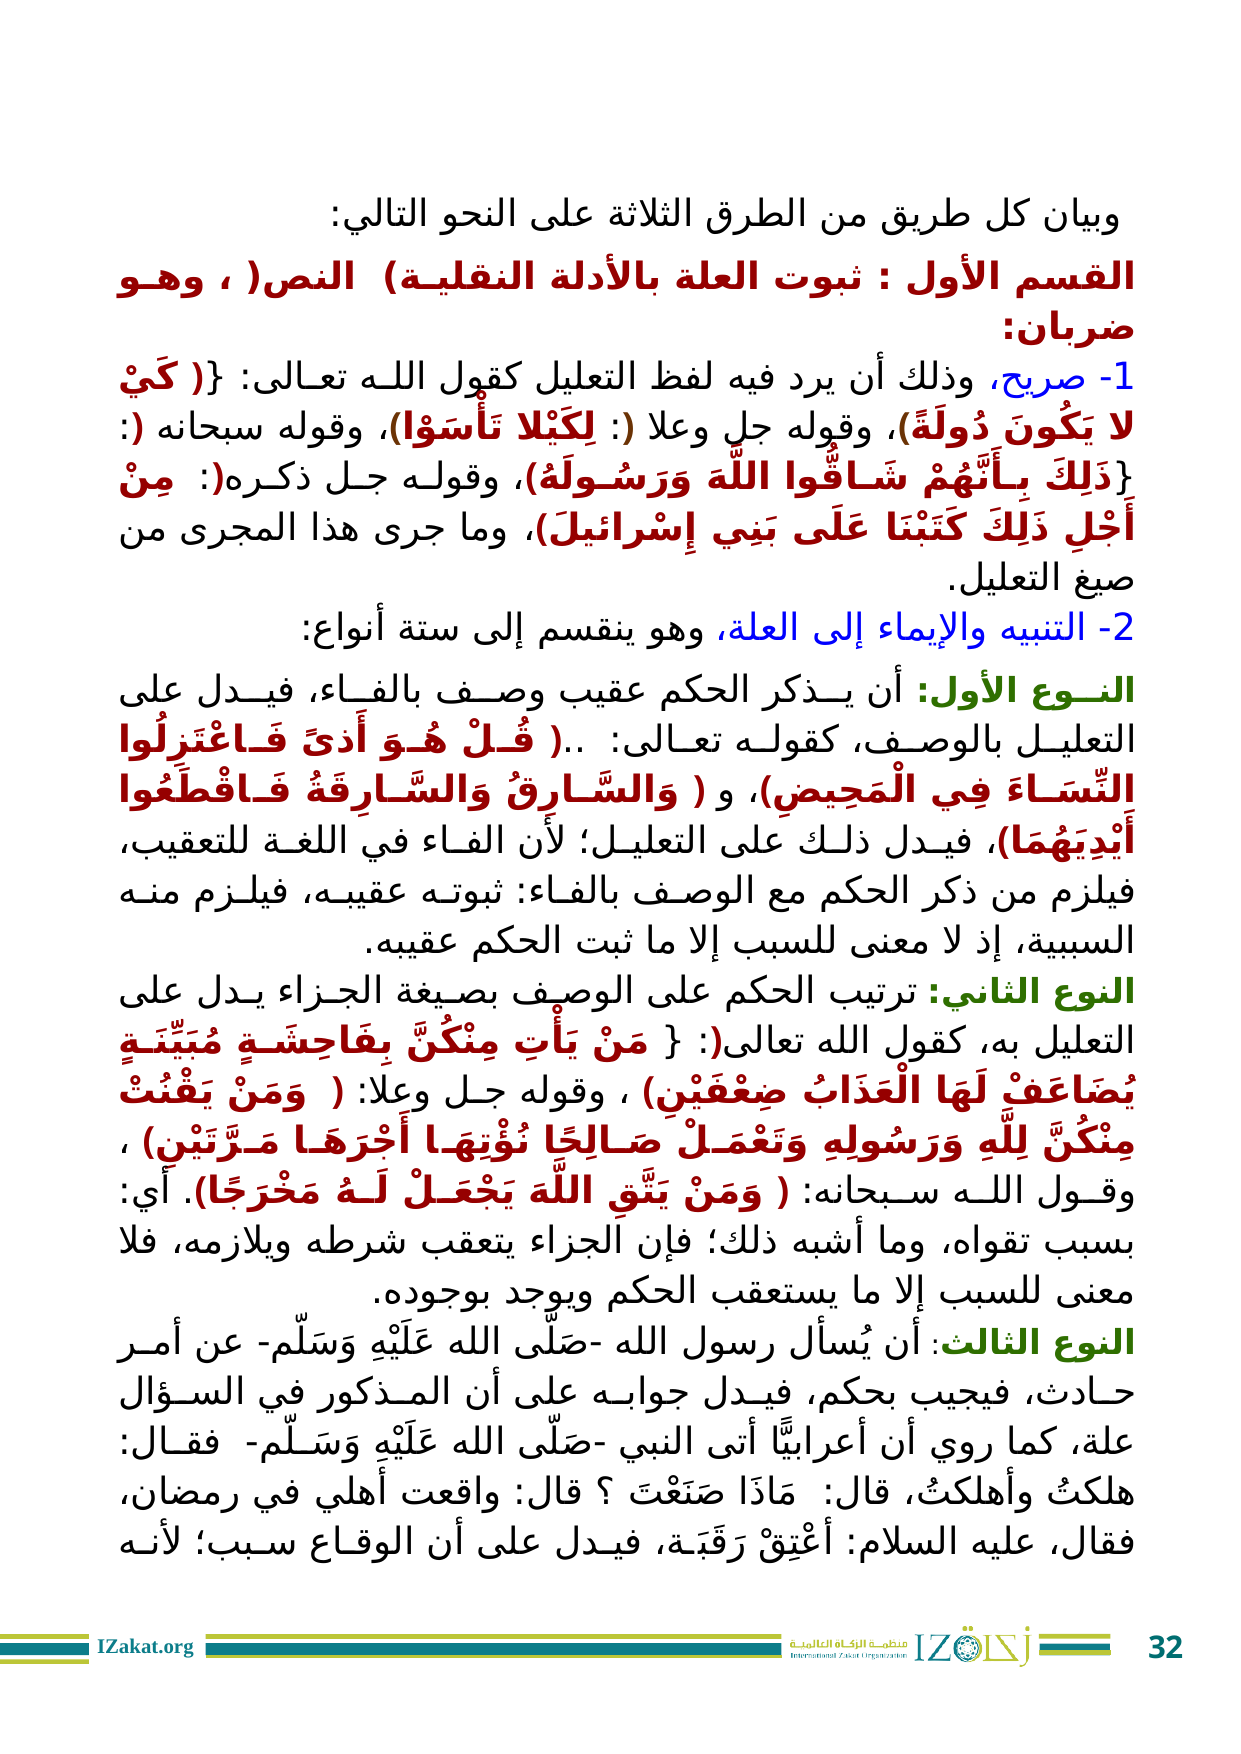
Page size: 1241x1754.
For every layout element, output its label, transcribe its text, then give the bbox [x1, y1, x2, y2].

text القسم [118, 254, 1137, 348]
text 2- التنبيه [174, 605, 1137, 649]
text 1- صريح، [118, 355, 1137, 599]
text النوع [118, 668, 1137, 962]
picture [790, 1626, 1110, 1667]
text النوع [118, 1319, 1137, 1563]
text وبيان [131, 192, 1137, 236]
text النوع [118, 968, 1137, 1313]
